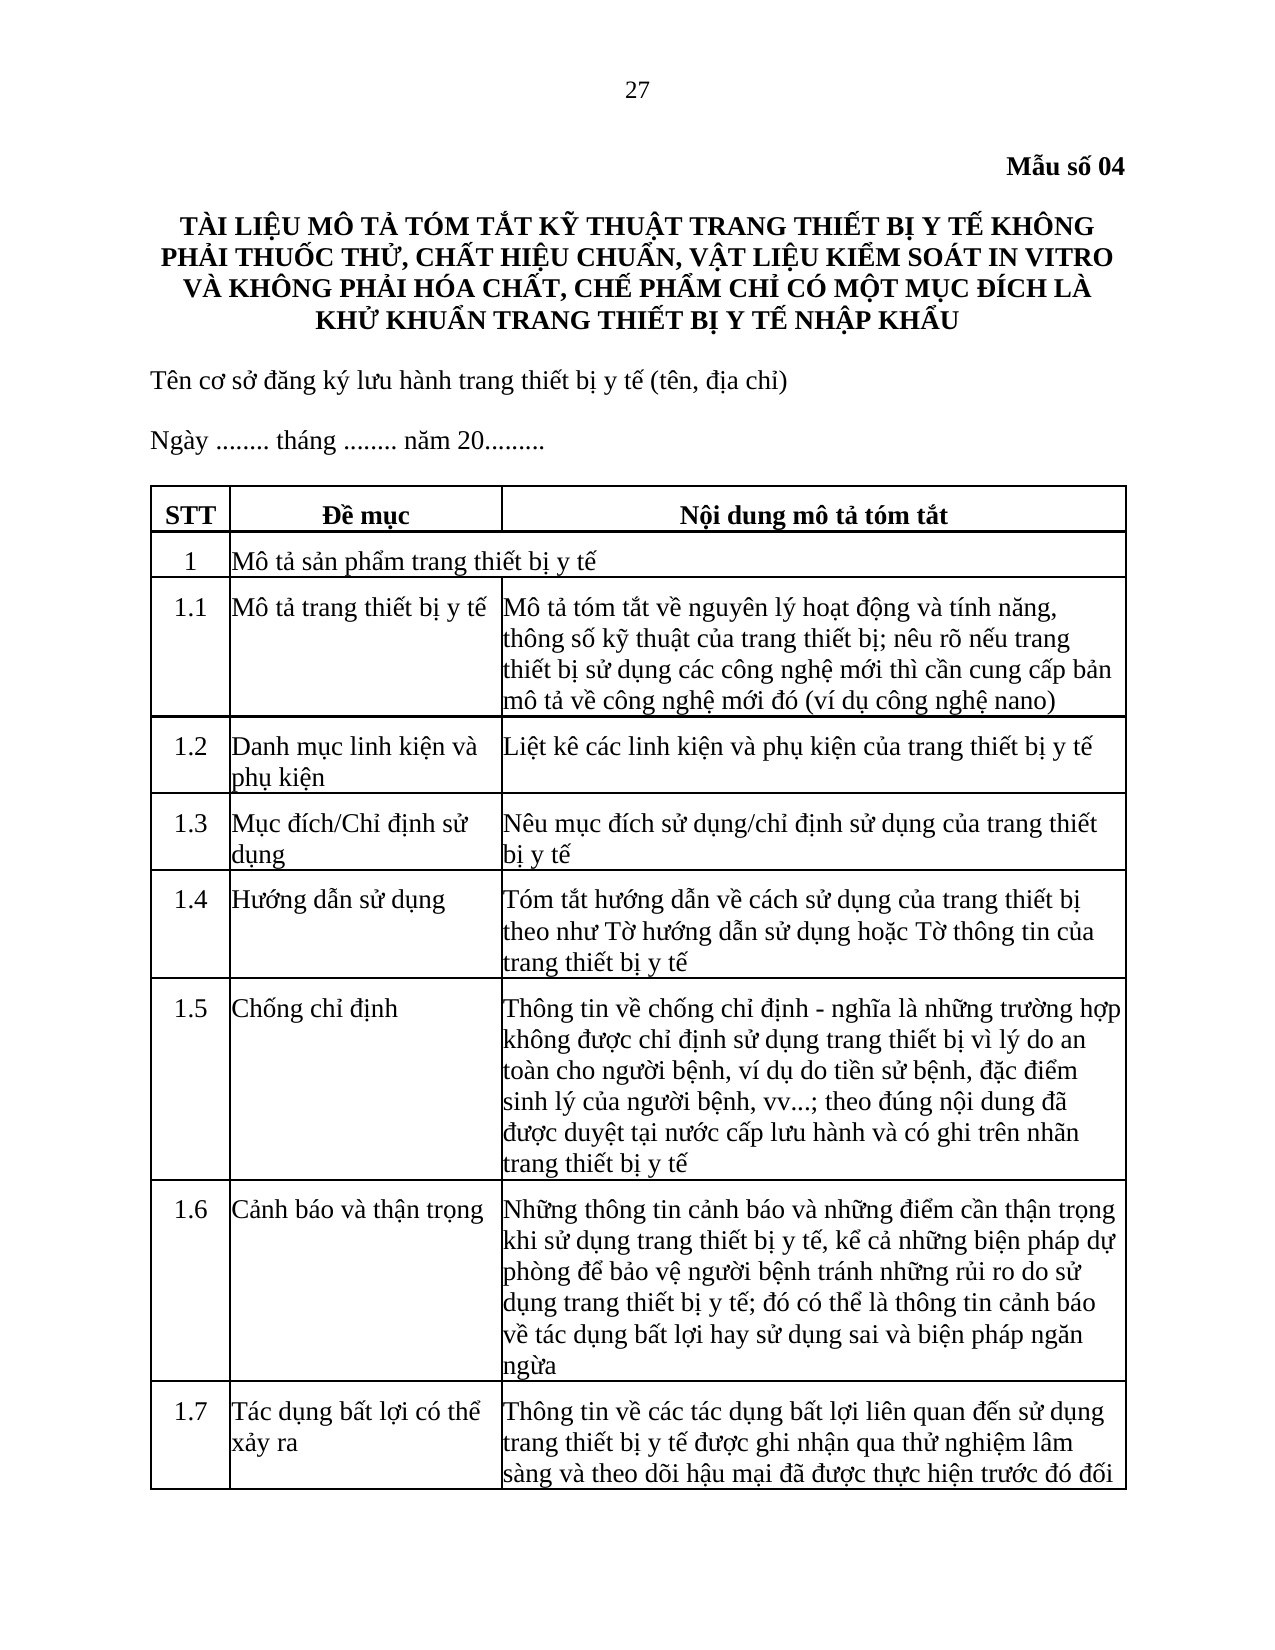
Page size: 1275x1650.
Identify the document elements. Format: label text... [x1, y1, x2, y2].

text TÀI LIỆU MÔ TẢ TÓM TẮT KỸ THUẬT TRANG THIẾT BỊ Y TẾ KHÔNG PHẢI THUỐC THỬ, CHẤT HIỆU CHUẨN, VẬT LIỆU KIỂM SOÁT IN VITRO VÀ KHÔNG PHẢI HÓA CHẤT, CHẾ PHẨM CHỈ CÓ MỘT MỤC ĐÍCH LÀ KHỬ KHUẨN TRANG THIẾT BỊ Y TẾ NHẬP KHẨU [150, 210, 1125, 335]
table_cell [503, 1382, 1125, 1488]
table_cell Mô tả tóm tắt về nguyên lý hoạt động và tính năng, thông số kỹ thuật của trang thiết bị; nêu rõ nếu trang thiết bị sử dụng các công nghệ mới thì cần cung cấp bản mô tả về công nghệ mới đó (ví dụ công nghệ nano) [503, 578, 1125, 715]
table_cell 1.4 [152, 871, 229, 977]
table_cell Danh mục linh kiện và phụ kiện [231, 718, 501, 792]
table_cell Mục đích/Chỉ định sử dụng [231, 794, 501, 869]
table_cell Thông tin về chống chỉ định - nghĩa là những trường hợp không được chỉ định sử dụng trang thiết bị vì lý do an toàn cho người bệnh, ví dụ do tiền sử bệnh, đặc điểm sinh lý của người bệnh, vv...; theo đúng nội dung đã được duyệt tại nước cấp lưu hành và có ghi trên nhãn trang thiết bị y tế [503, 979, 1125, 1178]
table_header Đề mục [231, 487, 501, 530]
table_cell Cảnh báo và thận trọng [231, 1181, 501, 1380]
table_cell Mô tả trang thiết bị y tế [231, 578, 501, 715]
table_cell 1 [152, 533, 229, 576]
table_cell 1.7 [152, 1382, 229, 1488]
text Tên cơ sở đăng ký lưu hành trang thiết bị y tế (tên, địa chỉ) [150, 364, 1125, 395]
table_cell Liệt kê các linh kiện và phụ kiện của trang thiết bị y tế [503, 718, 1125, 792]
text Mẫu số 04 [150, 150, 1125, 181]
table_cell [231, 1382, 501, 1488]
table_cell Nêu mục đích sử dụng/chỉ định sử dụng của trang thiết bị y tế [503, 794, 1125, 869]
table_cell Tóm tắt hướng dẫn về cách sử dụng của trang thiết bị theo như Tờ hướng dẫn sử dụng hoặc Tờ thông tin của trang thiết bị y tế [503, 871, 1125, 977]
table_header STT [152, 487, 229, 530]
table_cell 1.1 [152, 578, 229, 715]
table_header Nội dung mô tả tóm tắt [503, 487, 1125, 530]
table_cell 1.6 [152, 1181, 229, 1380]
text Ngày ........ tháng ........ năm 20......... [150, 424, 1125, 456]
table_cell 1.2 [152, 718, 229, 792]
table_cell Những thông tin cảnh báo và những điểm cần thận trọng khi sử dụng trang thiết bị y tế, kể cả những biện pháp dự phòng để bảo vệ người bệnh tránh những rủi ro do sử dụng trang thiết bị y tế; đó có thể là thông tin cảnh báo về tác dụng bất lợi hay sử dụng sai và biện pháp ngăn ngừa [503, 1181, 1125, 1380]
table_cell Mô tả sản phẩm trang thiết bị y tế [231, 533, 1125, 576]
table_cell 1.5 [152, 979, 229, 1178]
table_cell Hướng dẫn sử dụng [231, 871, 501, 977]
table_cell Chống chỉ định [231, 979, 501, 1178]
table_cell 1.3 [152, 794, 229, 869]
